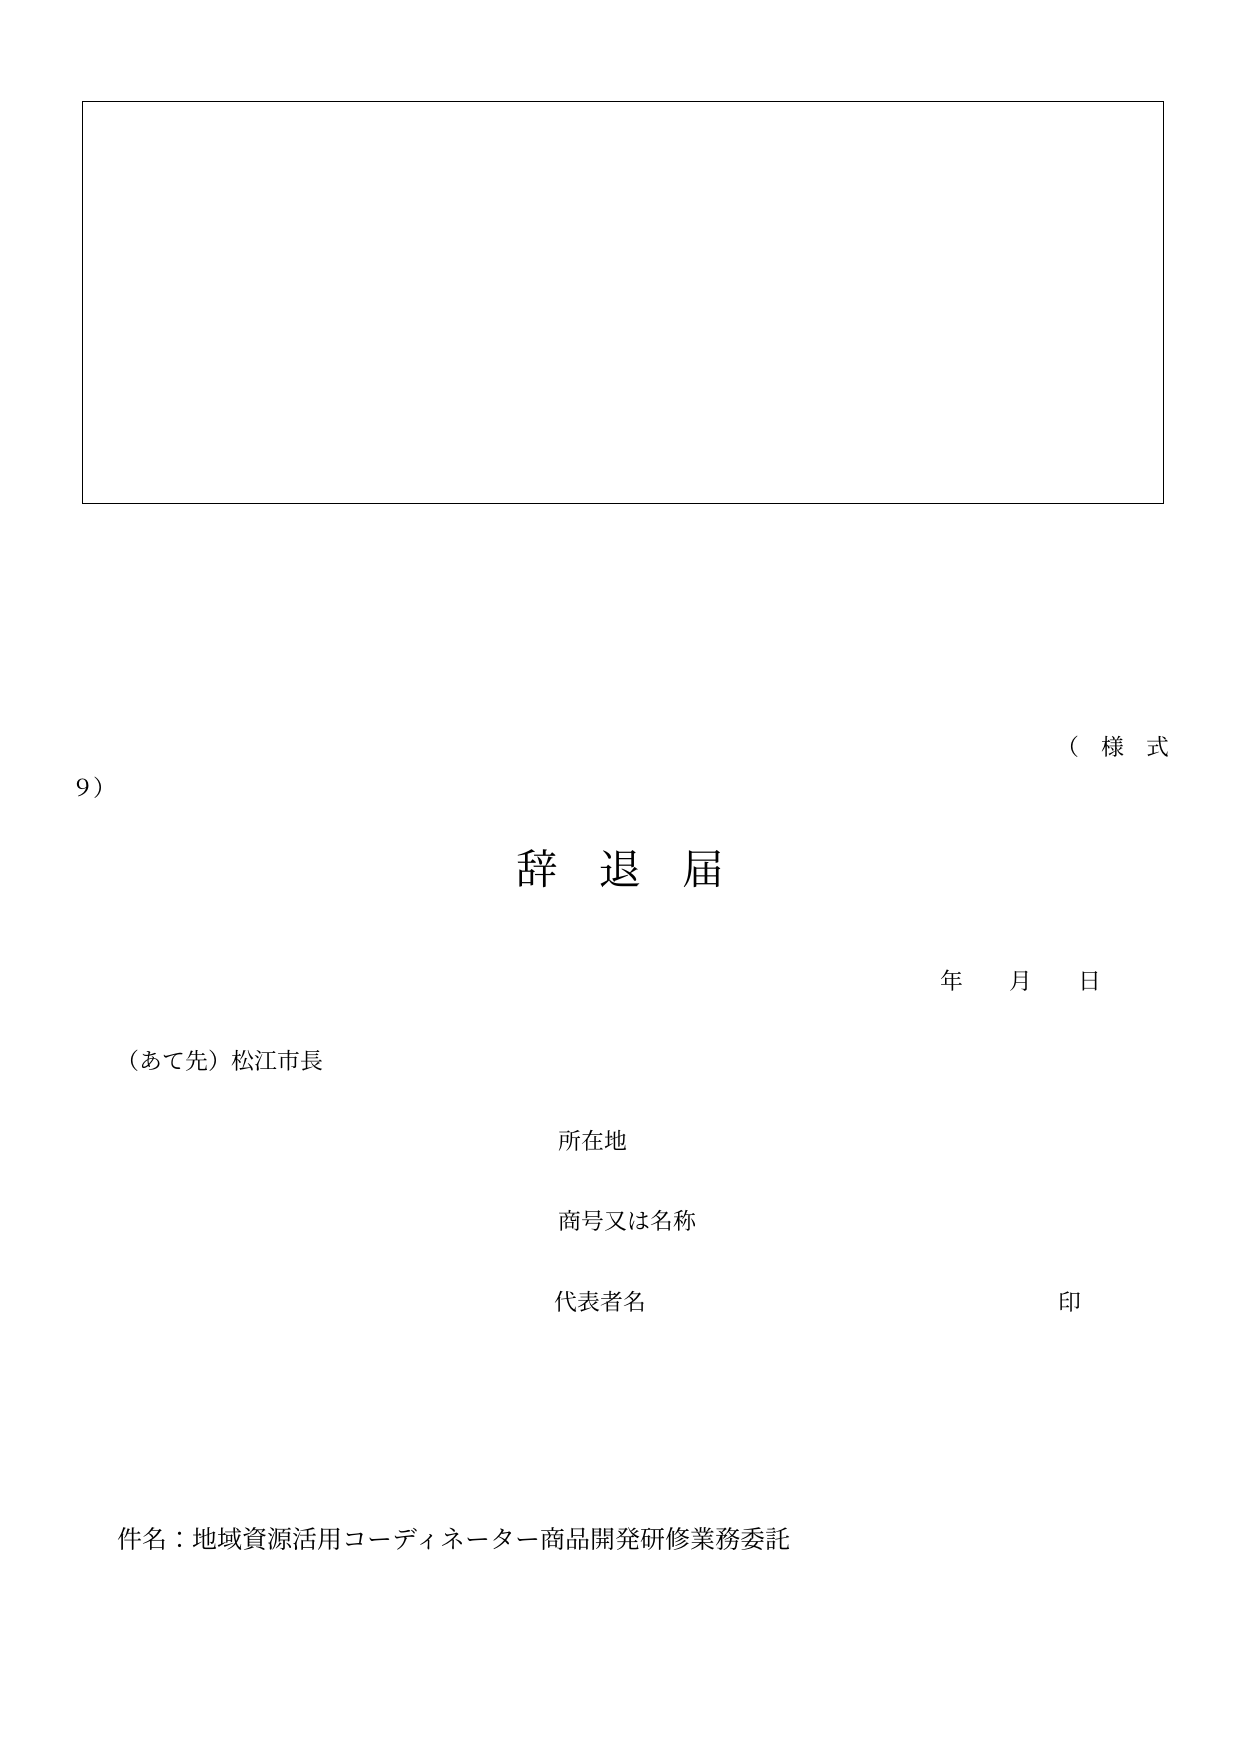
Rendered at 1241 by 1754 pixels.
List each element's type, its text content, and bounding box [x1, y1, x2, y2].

text 代表者名 印 [71, 1283, 1169, 1316]
text 所在地 [421, 1123, 1169, 1156]
text 年 月 日 [71, 963, 1101, 996]
text （あて先）松江市長 [71, 1043, 1169, 1076]
text （様式９） [71, 729, 1169, 803]
text 商号又は名称 [71, 1203, 1169, 1236]
table_header [83, 102, 1163, 503]
text 辞 退 届 [71, 836, 1169, 896]
text 件名：地域資源活用コーディネーター商品開発研修業務委託 [93, 1520, 1169, 1556]
